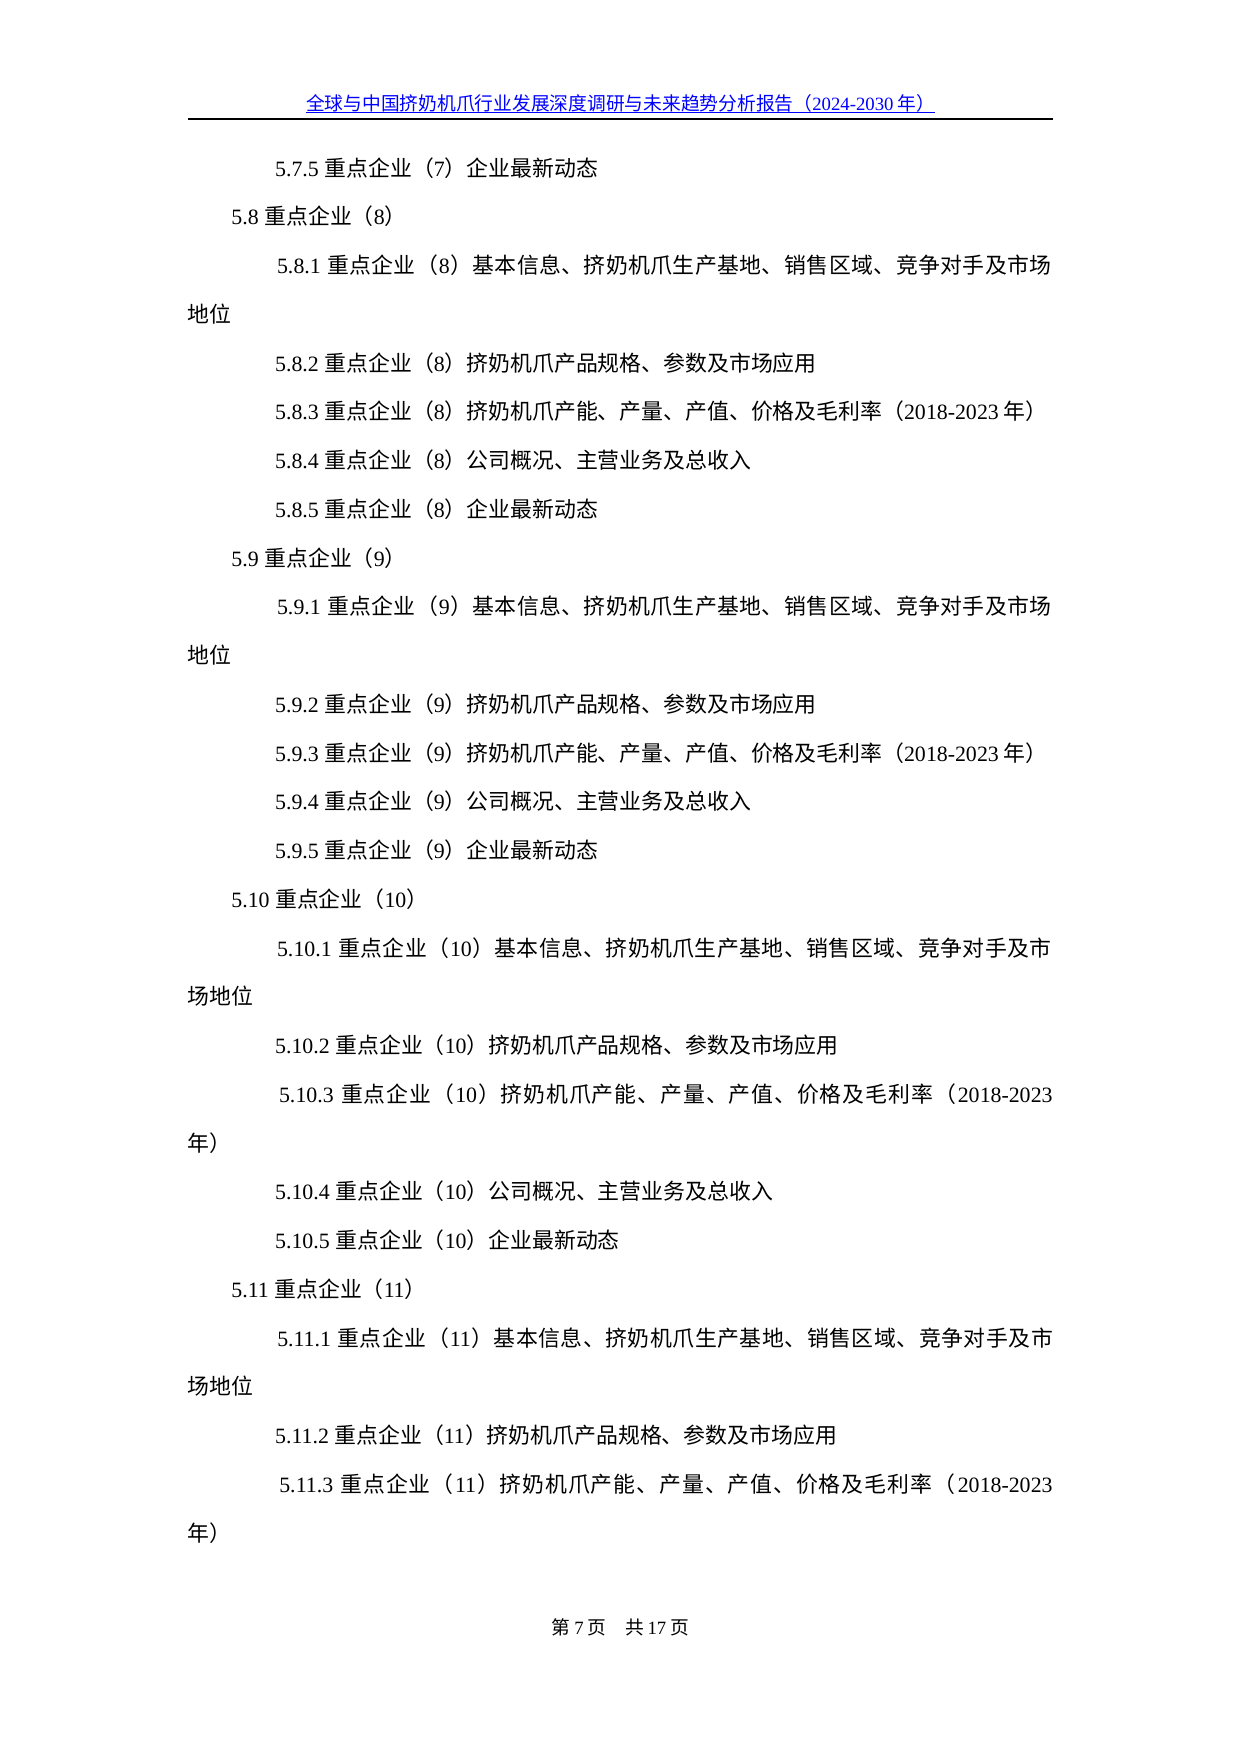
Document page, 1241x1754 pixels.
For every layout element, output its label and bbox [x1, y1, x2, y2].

text [187, 150, 1053, 1548]
